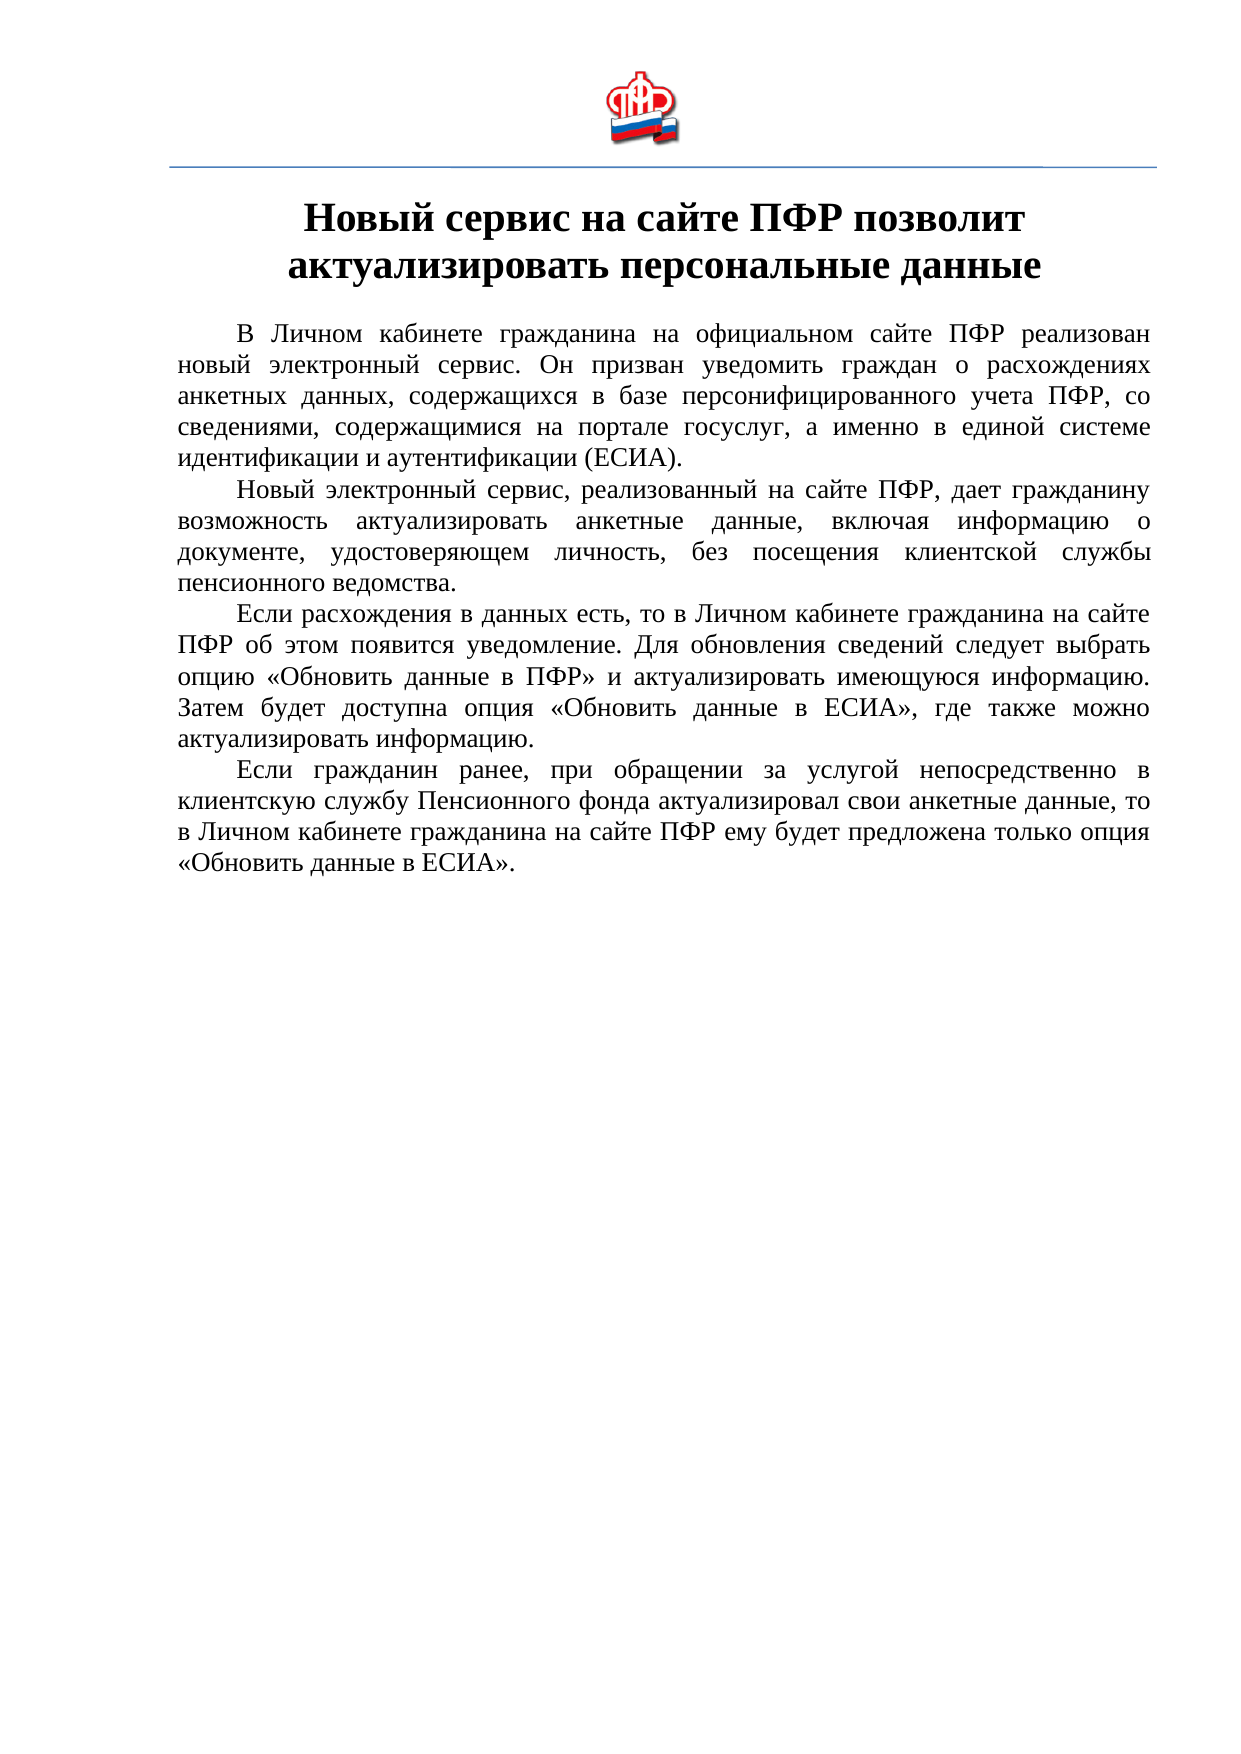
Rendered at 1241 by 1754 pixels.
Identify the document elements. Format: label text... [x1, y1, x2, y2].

text В Личном кабинете гражданина на официальном сайте ПФР реализован новый электронный сервис. Он призван уведомить граждан о расхождениях анкетных данных, содержащихся в базе персонифицированного учета ПФР, со сведениями, содержащимися на портале госуслуг, а именно в единой системе идентификации и аутентификации (ЕСИА). [177, 317, 1152, 473]
text Если расхождения в данных есть, то в Личном кабинете гражданина на сайте ПФР об этом появится уведомление. Для обновления сведений следует выбрать опцию «Обновить данные в ПФР» и актуализировать имеющуюся информацию. Затем будет доступна опция «Обновить данные в ЕСИА», где также можно актуализировать информацию. [177, 597, 1152, 753]
picture [601, 64, 686, 148]
text Если гражданин ранее, при обращении за услугой непосредственно в клиентскую службу Пенсионного фонда актуализировал свои анкетные данные, то в Личном кабинете гражданина на сайте ПФР ему будет предложена только опция «Обновить данные в ЕСИА». [177, 753, 1152, 878]
text Новый сервис на сайте ПФР позволит актуализировать персональные данные [177, 192, 1152, 288]
text Новый электронный сервис, реализованный на сайте ПФР, дает гражданину возможность актуализировать анкетные данные, включая информацию о документе, удостоверяющем личность, без посещения клиентской службы пенсионного ведомства. [177, 473, 1152, 597]
